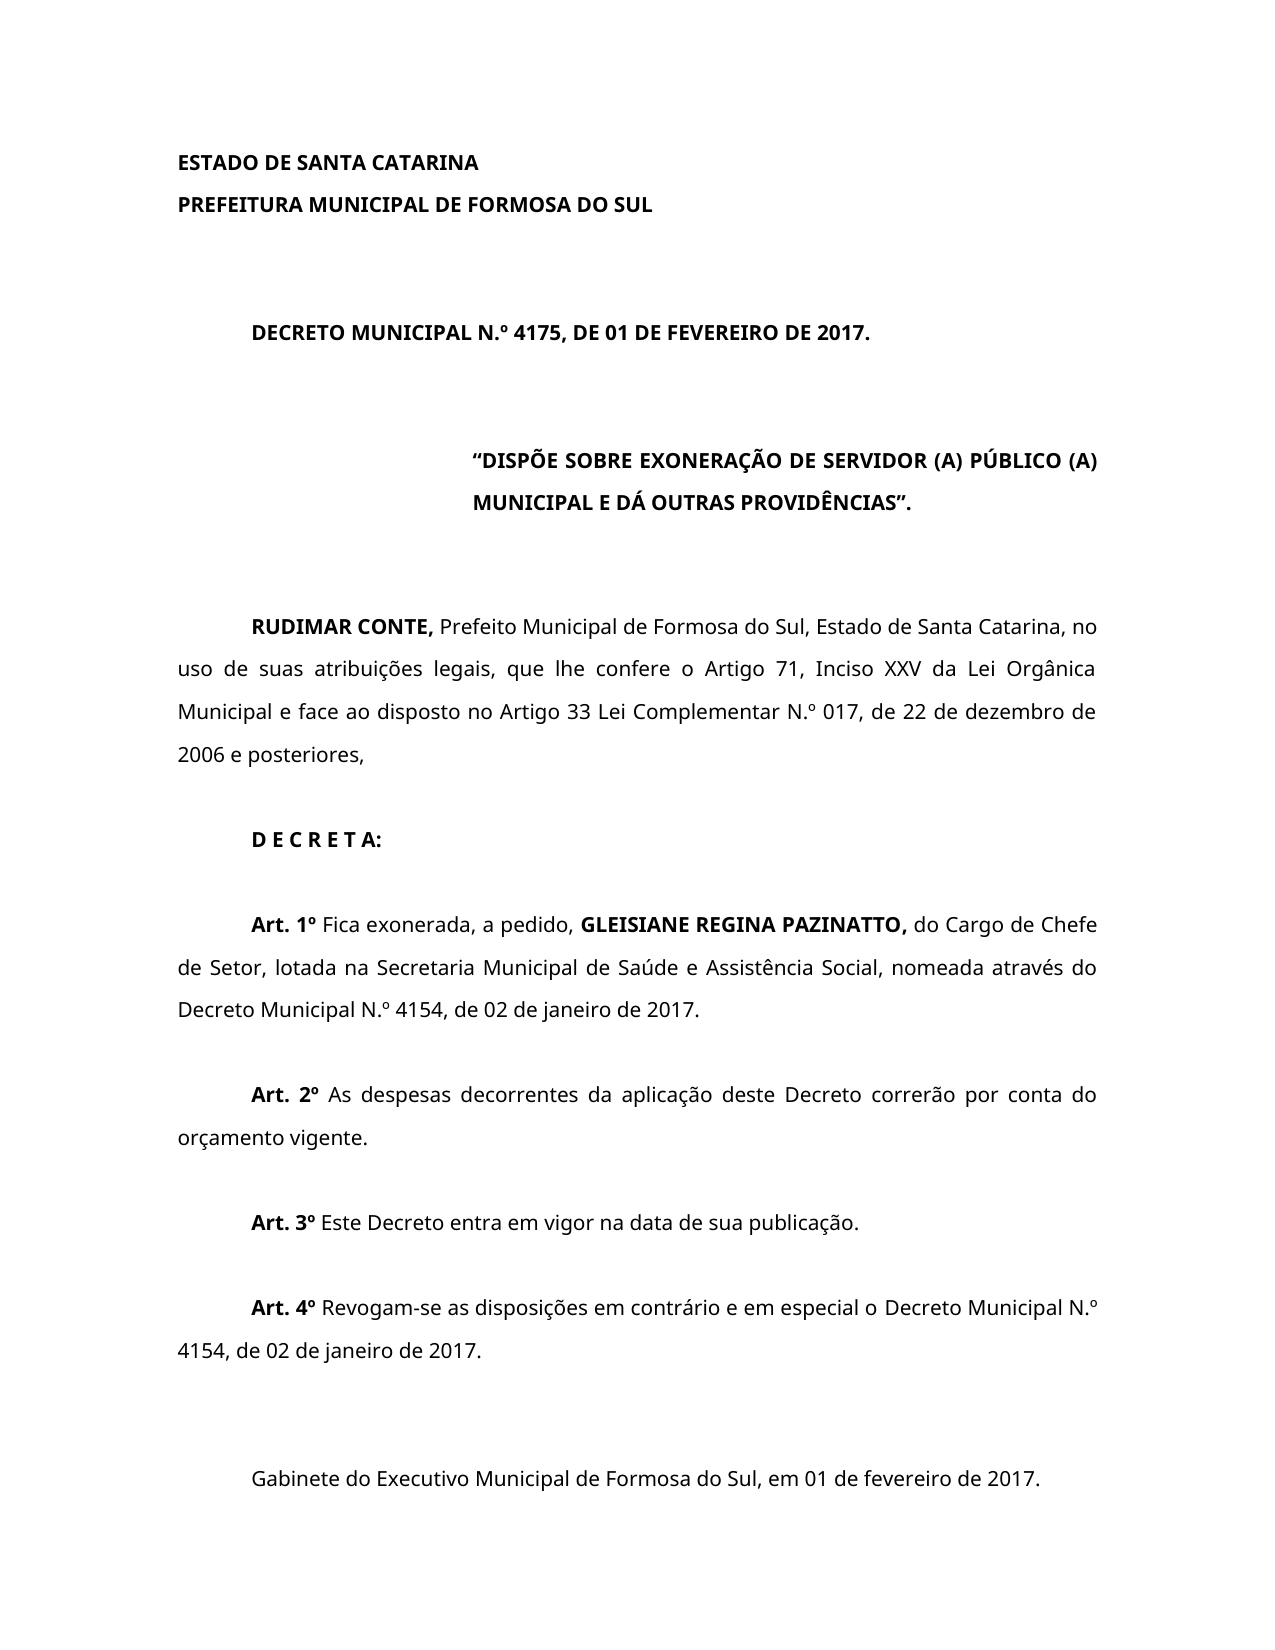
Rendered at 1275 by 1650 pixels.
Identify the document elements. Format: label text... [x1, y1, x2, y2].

text “DISPÕE SOBRE EXONERAÇÃO DE SERVIDOR (A) PÚBLICO (A) MUNICIPAL E DÁ OUTRAS PROVIDÊNCIAS”. [472, 446, 1098, 517]
text Gabinete do Executivo Municipal de Formosa do Sul, em 01 de fevereiro de 2017. [177, 1464, 1098, 1492]
text D E C R E T A: [177, 825, 1098, 853]
text DECRETO MUNICIPAL N.º 4175, DE 01 DE FEVEREIRO DE 2017. [177, 318, 1098, 346]
text Art. 3º Este Decreto entra em vigor na data de sua publicação. [177, 1208, 1098, 1237]
subtitle ESTADO DE SANTA CATARINA [177, 148, 1098, 176]
text Art. 4º Revogam-se as disposições em contrário e em especial o Decreto Municipal N.º 4154, de 02 de janeiro de 2017. [177, 1293, 1098, 1364]
text PREFEITURA MUNICIPAL DE FORMOSA DO SUL [177, 190, 1098, 219]
text Art. 1º Fica exonerada, a pedido, GLEISIANE REGINA PAZINATTO, do Cargo de Chefe de Setor, lotada na Secretaria Municipal de Saúde e Assistência Social, nomeada através do Decreto Municipal N.º 4154, de 02 de janeiro de 2017. [177, 910, 1098, 1024]
text RUDIMAR CONTE, Prefeito Municipal de Formosa do Sul, Estado de Santa Catarina, no uso de suas atribuições legais, que lhe confere o Artigo 71, Inciso XXV da Lei Orgânica Municipal e face ao disposto no Artigo 33 Lei Complementar N.º 017, de 22 de dezembro de 2006 e posteriores, [177, 612, 1098, 768]
text Art. 2º As despesas decorrentes da aplicação deste Decreto correrão por conta do orçamento vigente. [177, 1081, 1098, 1152]
